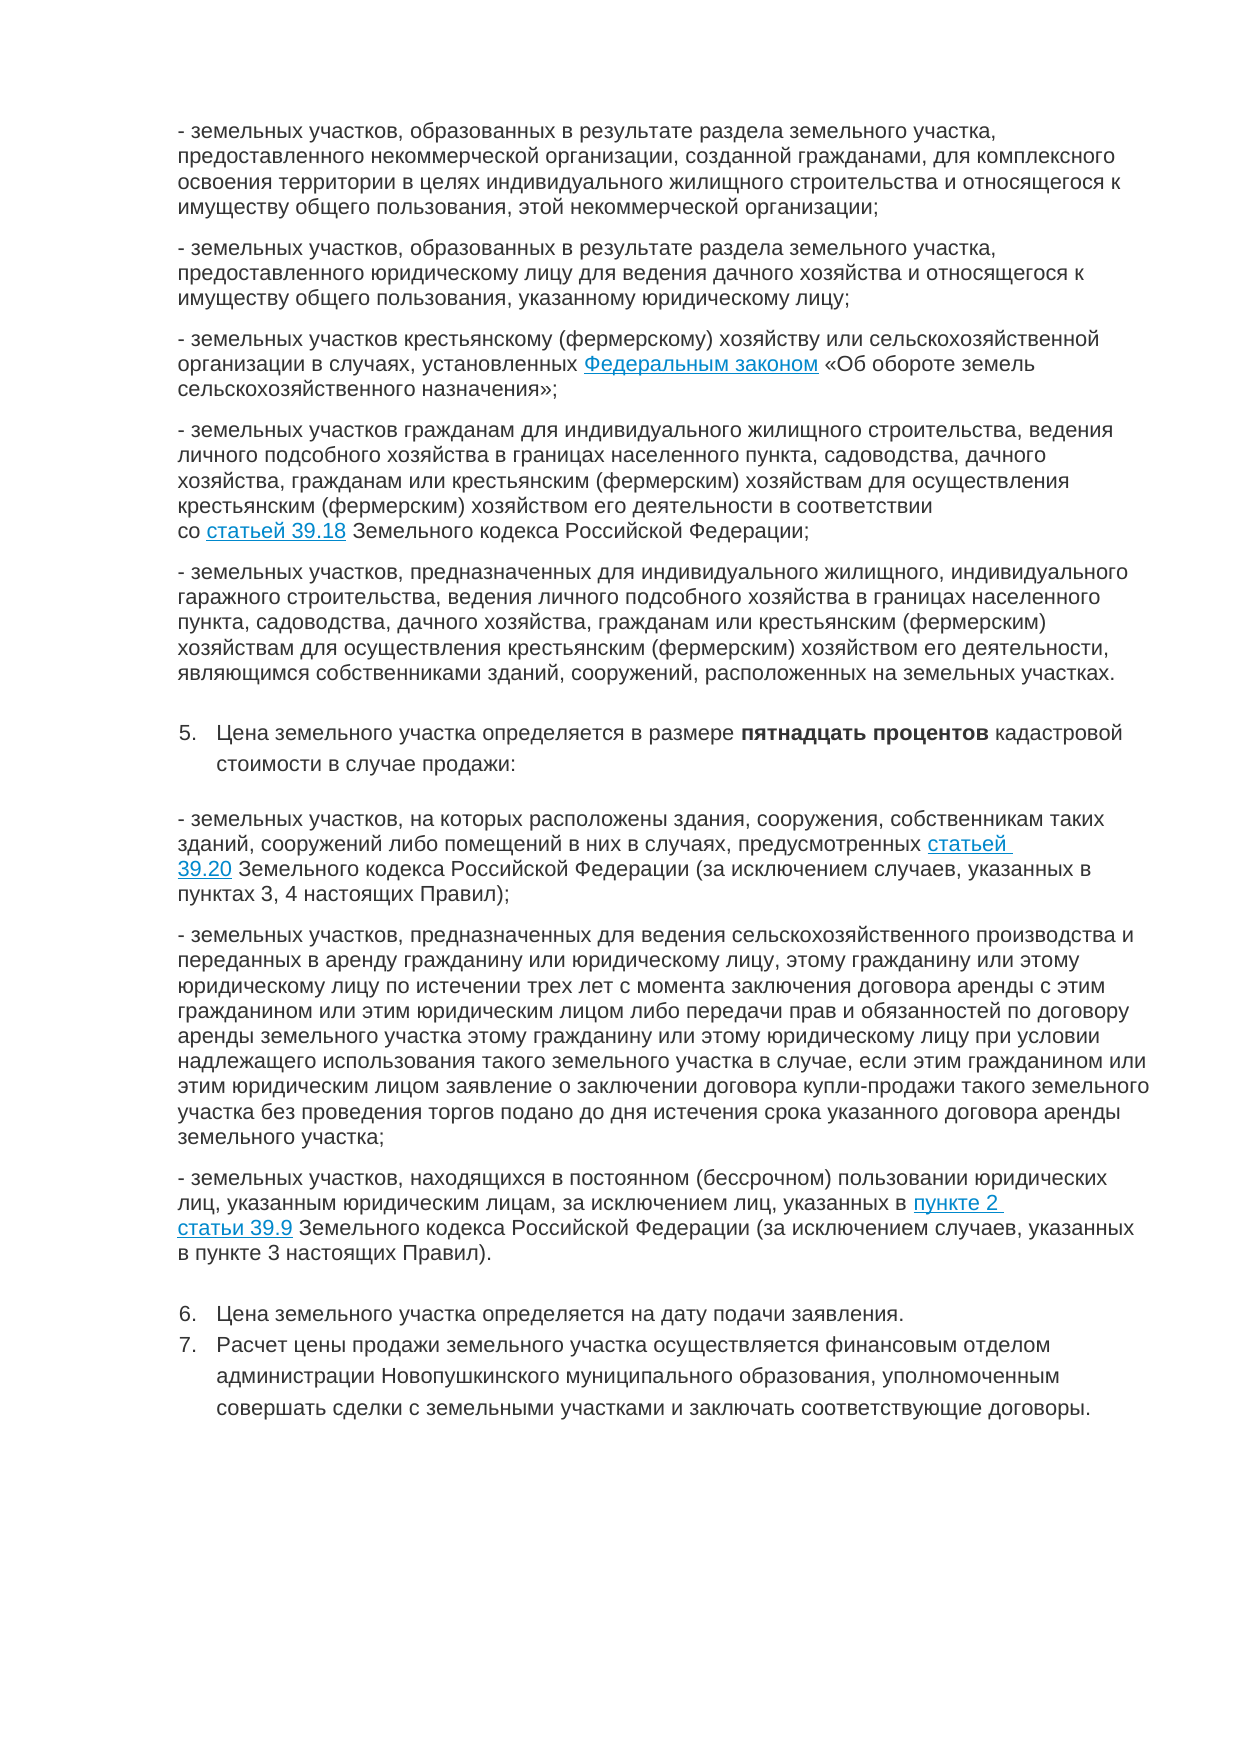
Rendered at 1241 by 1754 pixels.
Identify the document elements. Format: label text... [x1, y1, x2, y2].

text - земельных участков, находящихся в постоянном (бессрочном) пользовании юридических лиц, указанным юридическим лицам, за исключением лиц, указанных в пункте 2 статьи 39.9 Земельного кодекса Российской Федерации (за исключением случаев, указанных в пункте 3 настоящих Правил). [177, 1164, 1152, 1265]
list Цена земельного участка определяется на дату подачи заявления. [179, 1294, 1152, 1326]
list Цена земельного участка определяется в размере пятнадцать процентов кадастровой стоимости в случае продажи: [179, 714, 1152, 776]
text - земельных участков, предназначенных для индивидуального жилищного, индивидуального гаражного строительства, ведения личного подсобного хозяйства в границах населенного пункта, садоводства, дачного хозяйства, гражданам или крестьянским (фермерским) хозяйствам для осуществления крестьянским (фермерским) хозяйством его деятельности, являющимся собственниками зданий, сооружений, расположенных на земельных участках. [177, 559, 1152, 685]
text - земельных участков, на которых расположены здания, сооружения, собственникам таких зданий, сооружений либо помещений в них в случаях, предусмотренных статьей 39.20 Земельного кодекса Российской Федерации (за исключением случаев, указанных в пунктах 3, 4 настоящих Правил); [177, 806, 1152, 906]
text - земельных участков крестьянскому (фермерскому) хозяйству или сельскохозяйственной организации в случаях, установленных Федеральным законом «Об обороте земель сельскохозяйственного назначения»; [177, 326, 1152, 401]
text - земельных участков, образованных в результате раздела земельного участка, предоставленного юридическому лицу для ведения дачного хозяйства и относящегося к имуществу общего пользования, указанному юридическому лицу; [177, 234, 1152, 310]
text - земельных участков гражданам для индивидуального жилищного строительства, ведения личного подсобного хозяйства в границах населенного пункта, садоводства, дачного хозяйства, гражданам или крестьянским (фермерским) хозяйствам для осуществления крестьянским (фермерским) хозяйством его деятельности в соответствии со статьей 39.18 Земельного кодекса Российской Федерации; [177, 417, 1152, 543]
list Расчет цены продажи земельного участка осуществляется финансовым отделом администрации Новопушкинского муниципального образования, уполномоченным совершать сделки с земельными участками и заключать соответствующие договоры. [179, 1326, 1152, 1419]
text - земельных участков, предназначенных для ведения сельскохозяйственного производства и переданных в аренду гражданину или юридическому лицу, этому гражданину или этому юридическому лицу по истечении трех лет с момента заключения договора аренды с этим гражданином или этим юридическим лицом либо передачи прав и обязанностей по договору аренды земельного участка этому гражданину или этому юридическому лицу при условии надлежащего использования такого земельного участка в случае, если этим гражданином или этим юридическим лицом заявление о заключении договора купли-продажи такого земельного участка без проведения торгов подано до дня истечения срока указанного договора аренды земельного участка; [177, 922, 1152, 1149]
text - земельных участков, образованных в результате раздела земельного участка, предоставленного некоммерческой организации, созданной гражданами, для комплексного освоения территории в целях индивидуального жилищного строительства и относящегося к имуществу общего пользования, этой некоммерческой организации; [177, 118, 1152, 219]
